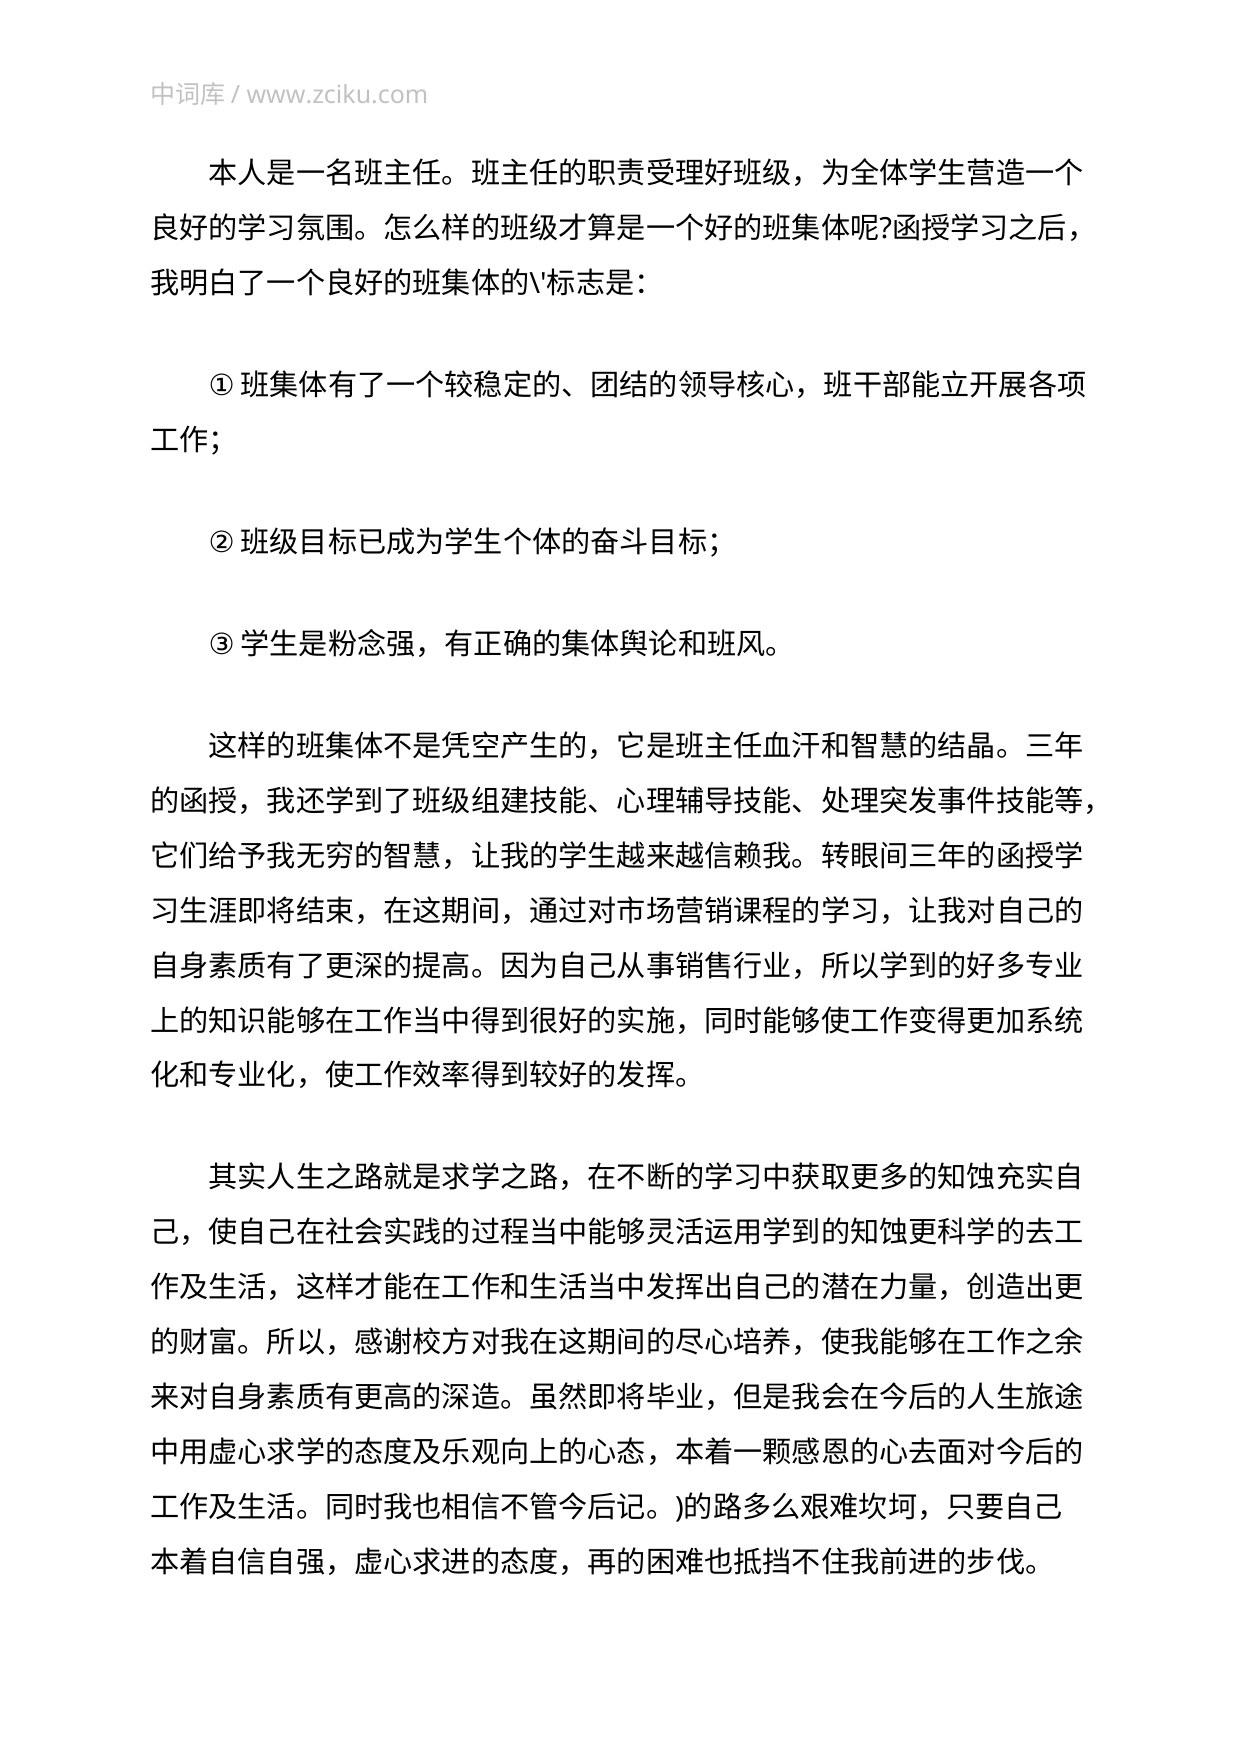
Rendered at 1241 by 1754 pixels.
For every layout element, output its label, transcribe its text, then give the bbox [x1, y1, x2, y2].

text 这样的班集体不是凭空产生的，它是班主任血汗和智慧的结晶。三年的函授，我还学到了班级组建技能、心理辅导技能、处理突发事件技能等，它们给予我无穷的智慧，让我的学生越来越信赖我。转眼间三年的函授学习生涯即将结束，在这期间，通过对市场营销课程的学习，让我对自己的自身素质有了更深的提高。因为自己从事销售行业，所以学到的好多专业上的知识能够在工作当中得到很好的实施，同时能够使工作变得更加系统化和专业化，使工作效率得到较好的发挥。 [150, 723, 1090, 1094]
text ③学生是粉念强，有正确的集体舆论和班风。 [150, 621, 1090, 663]
text 本人是一名班主任。班主任的职责受理好班级，为全体学生营造一个良好的学习氛围。怎么样的班级才算是一个好的班集体呢?函授学习之后，我明白了一个良好的班集体的\'标志是： [150, 150, 1090, 302]
text 其实人生之路就是求学之路，在不断的学习中获取更多的知蚀充实自己，使自己在社会实践的过程当中能够灵活运用学到的知蚀更科学的去工作及生活，这样才能在工作和生活当中发挥出自己的潜在力量，创造出更的财富。所以，感谢校方对我在这期间的尽心培养，使我能够在工作之余来对自身素质有更高的深造。虽然即将毕业，但是我会在今后的人生旅途中用虚心求学的态度及乐观向上的心态，本着一颗感恩的心去面对今后的工作及生活。同时我也相信不管今后记。)的路多么艰难坎坷，只要自己本着自信自强，虚心求进的态度，再的困难也抵挡不住我前进的步伐。 [150, 1154, 1090, 1580]
text ①班集体有了一个较稳定的、团结的领导核心，班干部能立开展各项工作； [150, 362, 1090, 459]
text ②班级目标已成为学生个体的奋斗目标； [150, 519, 1090, 561]
